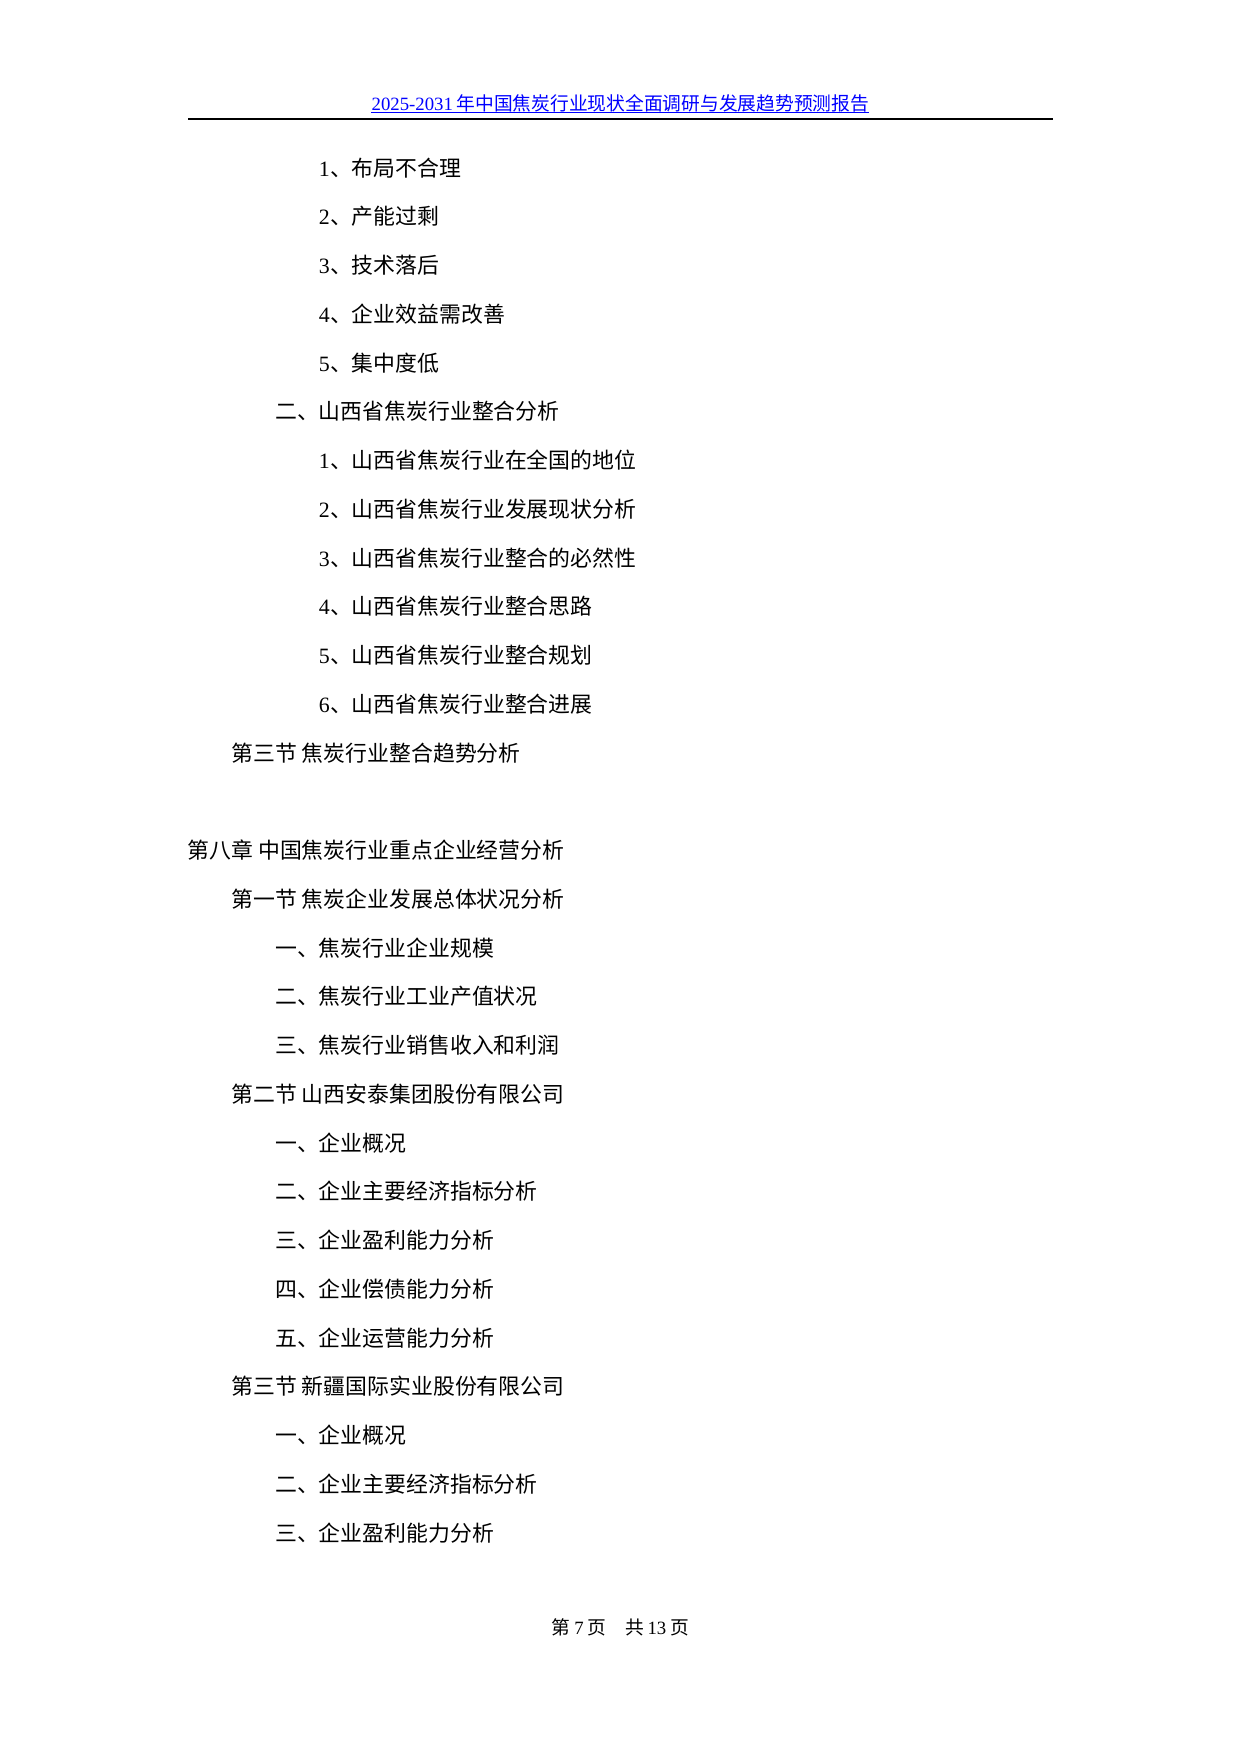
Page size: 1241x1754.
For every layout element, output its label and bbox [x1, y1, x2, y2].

text [187, 150, 1053, 1548]
